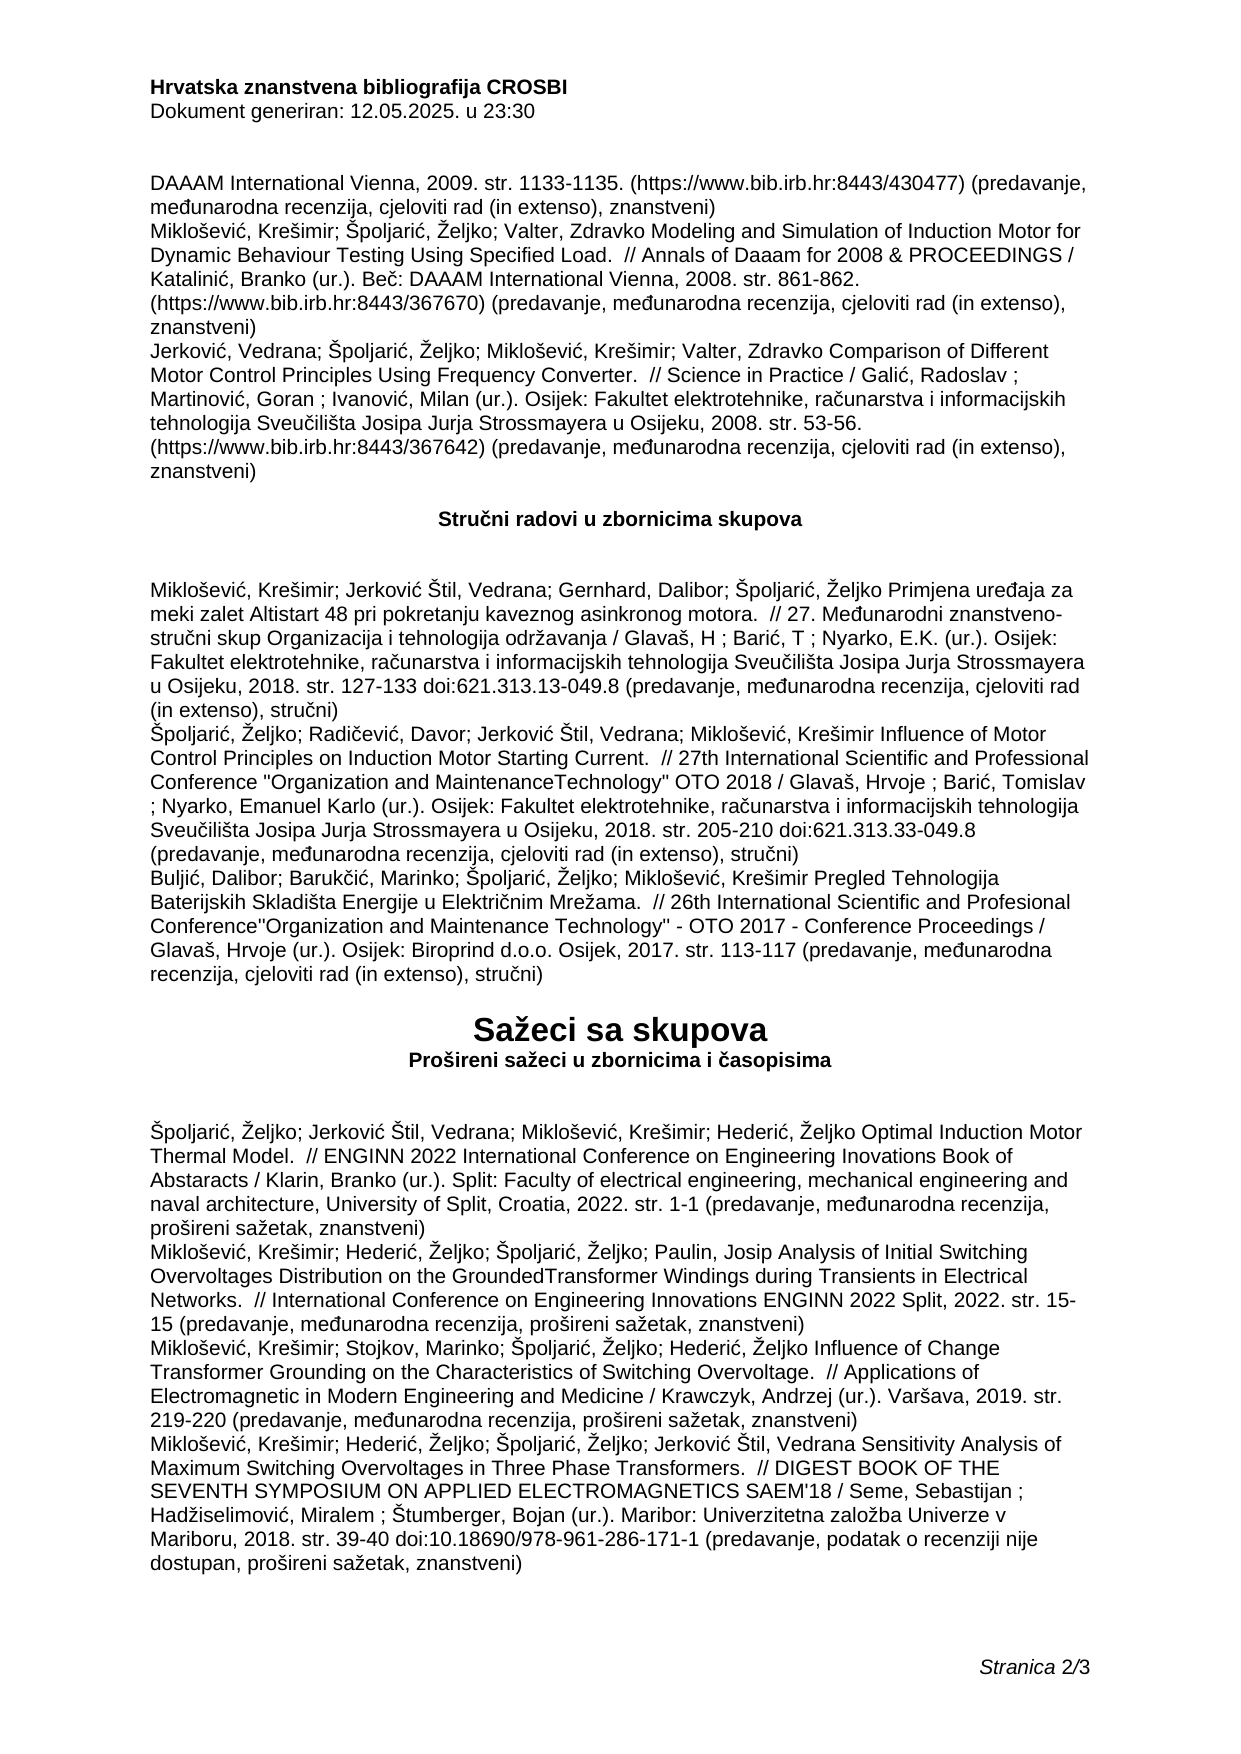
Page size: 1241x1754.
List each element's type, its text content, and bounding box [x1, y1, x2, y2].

subtitle Stručni radovi u zbornicima skupova [150, 506, 1090, 530]
text Špoljarić, Željko; Jerković Štil, Vedrana; Miklošević, Krešimir; Hederić, Željko [150, 1120, 1090, 1240]
subtitle Sažeci sa skupova [150, 1009, 1090, 1048]
subtitle Prošireni sažeci u zbornicima i časopisima [150, 1048, 1090, 1072]
text Buljić, Dalibor; Barukčić, Marinko; Špoljarić, Željko; Miklošević, Krešimir [150, 866, 1090, 986]
text Miklošević, Krešimir; Hederić, Željko; Špoljarić, Željko; Paulin, Josip [150, 1240, 1090, 1336]
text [150, 171, 1090, 219]
text Špoljarić, Željko; Radičević, Davor; Jerković Štil, Vedrana; Miklošević, Krešimir [150, 722, 1090, 866]
text Miklošević, Krešimir; Špoljarić, Željko; Valter, Zdravko [150, 219, 1090, 339]
text Jerković, Vedrana; Špoljarić, Željko; Miklošević, Krešimir; Valter, Zdravko [150, 339, 1090, 482]
text Miklošević, Krešimir; Hederić, Željko; Špoljarić, Željko; Jerković Štil, Vedrana [150, 1431, 1090, 1575]
text Miklošević, Krešimir; Jerković Štil, Vedrana; Gernhard, Dalibor; Špoljarić, Željko [150, 578, 1090, 722]
text Miklošević, Krešimir; Stojkov, Marinko; Špoljarić, Željko; Hederić, Željko [150, 1336, 1090, 1431]
